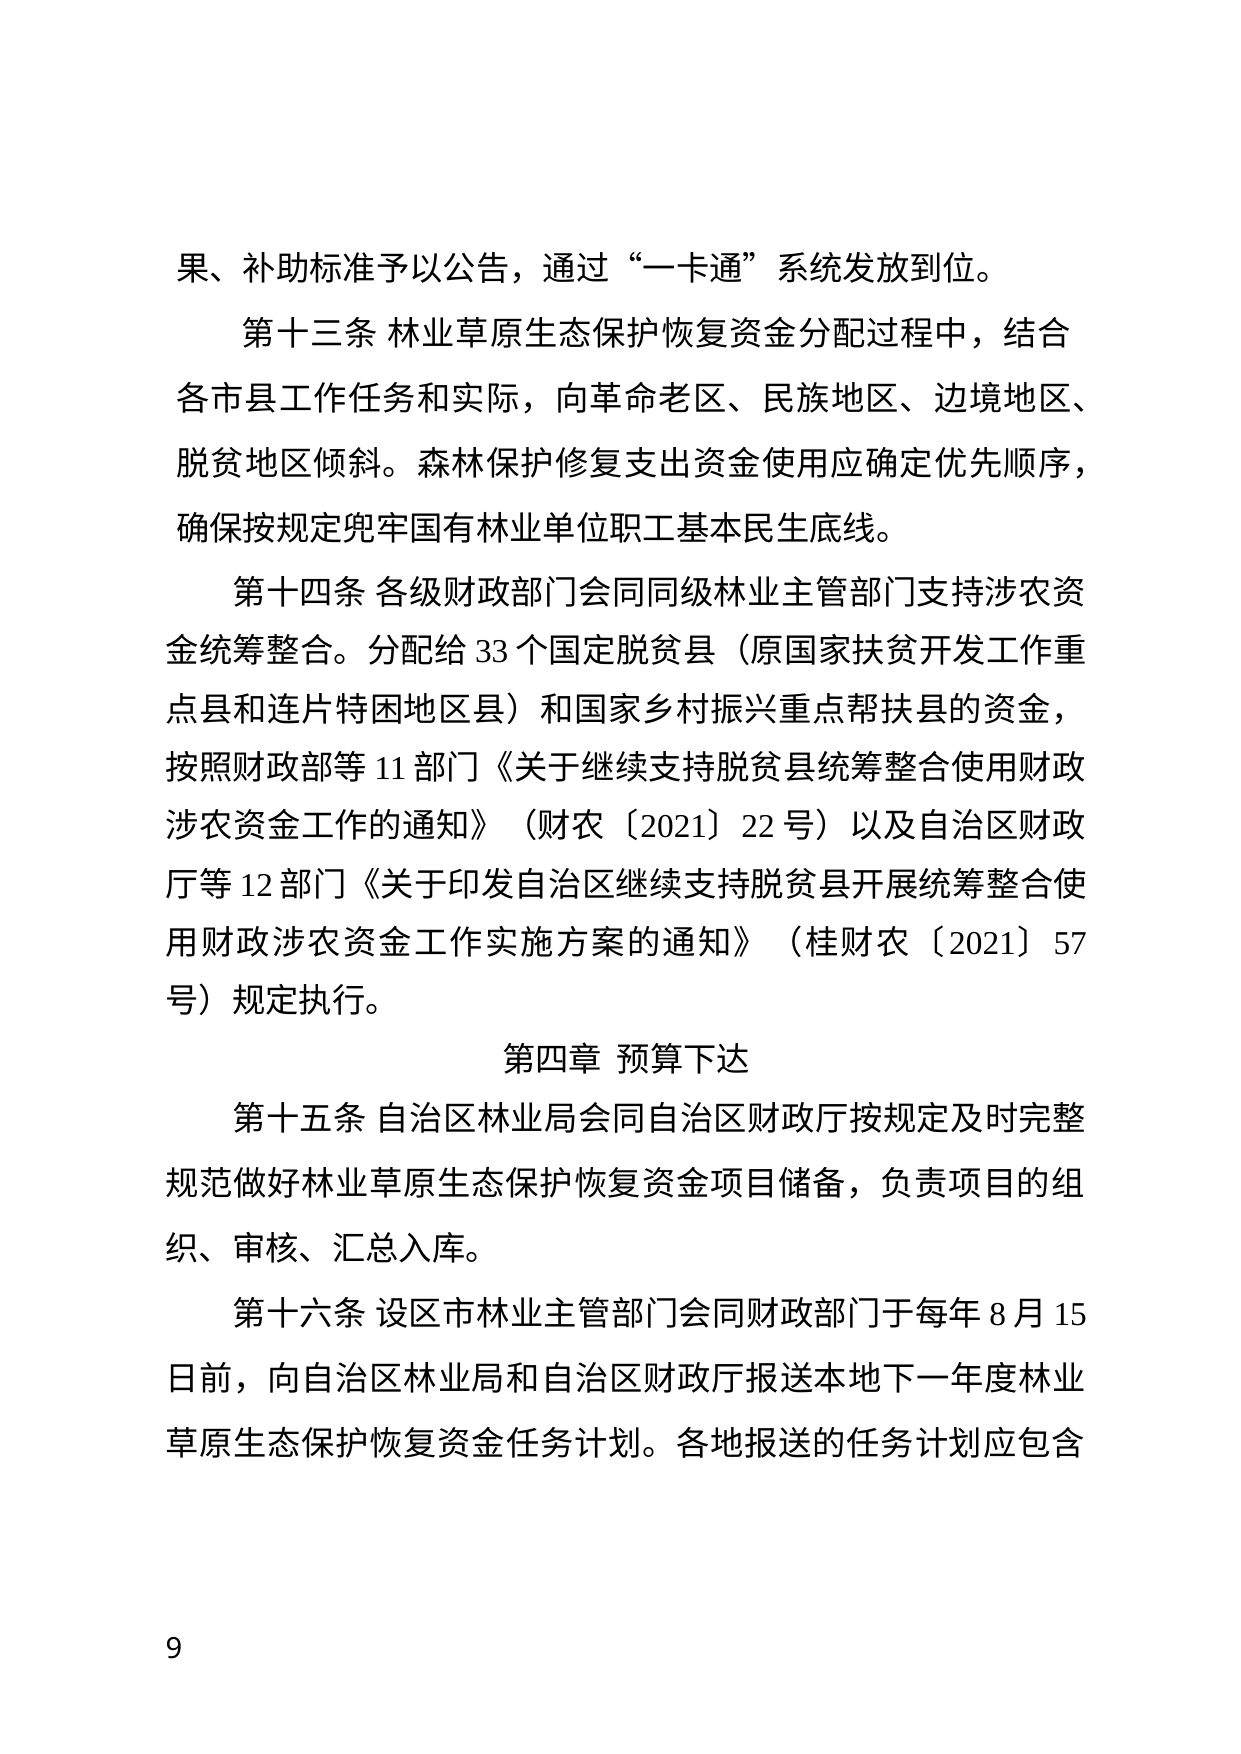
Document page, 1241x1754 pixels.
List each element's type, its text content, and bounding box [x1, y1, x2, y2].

text 第四章 预算下达 [165, 1024, 1087, 1083]
text 第十五条 自治区林业局会同自治区财政厅按规定及时完整规范做好林业草原生态保护恢复资金项目储备，负责项目的组织、审核、汇总入库。 [165, 1083, 1087, 1278]
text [165, 1278, 1087, 1473]
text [176, 233, 1073, 298]
text 第十三条 林业草原生态保护恢复资金分配过程中，结合各市县工作任务和实际，向革命老区、民族地区、边境地区、脱贫地区倾斜。森林保护修复支出资金使用应确定优先顺序，确保按规定兜牢国有林业单位职工基本民生底线。 [176, 298, 1073, 558]
text 第十四条 各级财政部门会同同级林业主管部门支持涉农资金统筹整合。分配给33个国定脱贫县（原国家扶贫开发工作重点县和连片特困地区县）和国家乡村振兴重点帮扶县的资金，按照财政部等11部门《关于继续支持脱贫县统筹整合使用财政涉农资金工作的通知》（财农〔2021〕22号）以及自治区财政厅等12部门《关于印发自治区继续支持脱贫县开展统筹整合使用财政涉农资金工作实施方案的通知》（桂财农〔2021〕57号）规定执行。 [165, 558, 1087, 1024]
